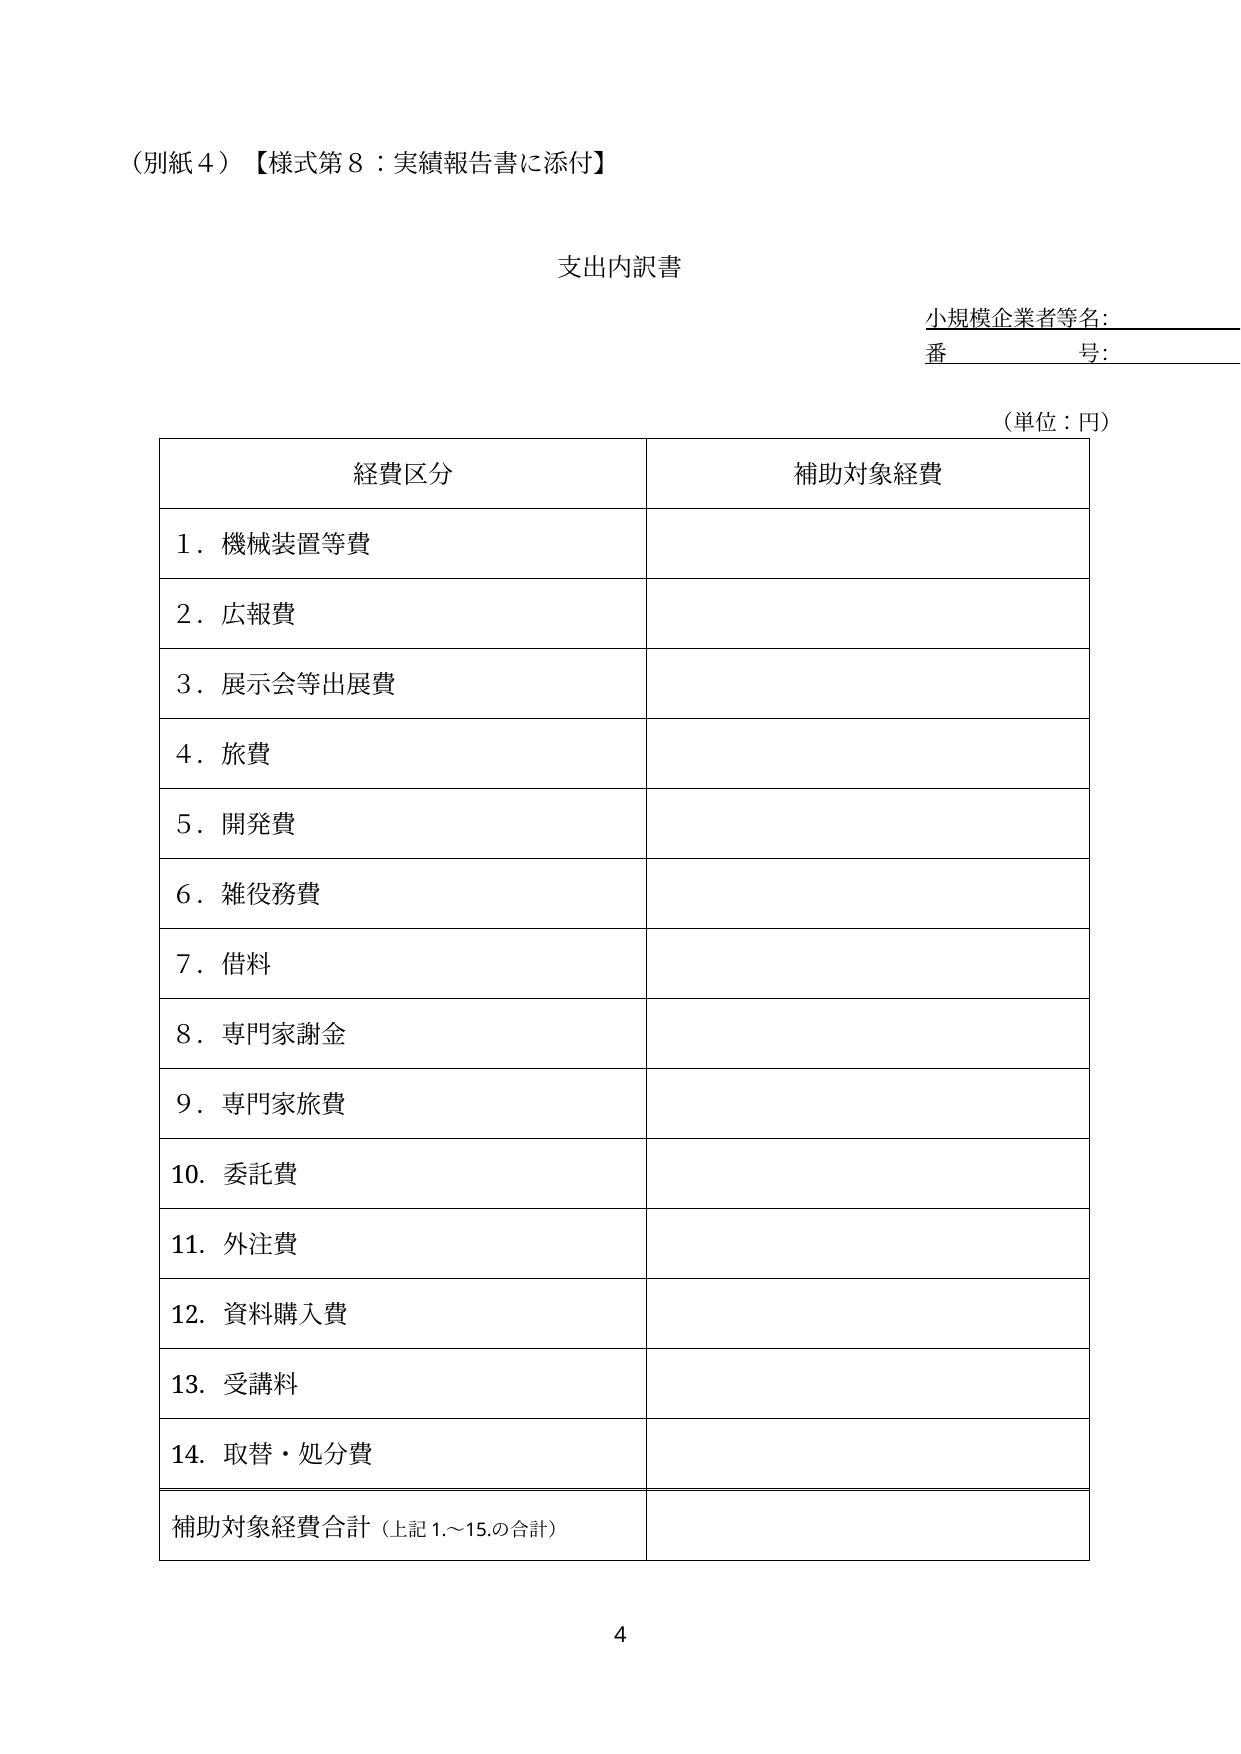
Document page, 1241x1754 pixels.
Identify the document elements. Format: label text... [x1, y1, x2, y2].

table_cell [647, 789, 1089, 858]
table_cell [647, 649, 1089, 718]
table_cell [647, 509, 1089, 578]
table_cell ２．広報費 [160, 579, 646, 648]
text 支出内訳書 [118, 231, 1122, 300]
table_cell ９．専門家旅費 [160, 1069, 646, 1138]
table_cell ４．旅費 [160, 719, 646, 788]
table_cell １．機械装置等費 [160, 509, 646, 578]
table_cell 14．取替・処分費 [160, 1419, 646, 1488]
table_cell 12．資料購入費 [160, 1279, 646, 1348]
table_cell [647, 1349, 1089, 1418]
table_cell [647, 1069, 1089, 1138]
table_cell [647, 859, 1089, 928]
text 小規模企業者等名： [118, 300, 1122, 334]
table_cell [647, 1279, 1089, 1348]
table_cell [647, 929, 1089, 998]
table_cell 11．外注費 [160, 1209, 646, 1278]
table_cell [647, 1209, 1089, 1278]
table_cell [647, 579, 1089, 648]
table_header 経費区分 [160, 439, 646, 508]
table_cell 補助対象経費合計（上記1.～15.の合計） [160, 1491, 646, 1560]
table_cell ７．借料 [160, 929, 646, 998]
table_cell ６．雑役務費 [160, 859, 646, 928]
table_cell [647, 1491, 1089, 1560]
table_cell [647, 1419, 1089, 1488]
table_cell 10．委託費 [160, 1139, 646, 1208]
table_cell [647, 719, 1089, 788]
text （単位：円） [118, 403, 1122, 438]
text 番 号： [118, 334, 1122, 369]
table_header 補助対象経費 [647, 439, 1089, 508]
table_cell [647, 999, 1089, 1068]
table_cell ８．専門家謝金 [160, 999, 646, 1068]
text （別紙４）【様式第８：実績報告書に添付】 [118, 127, 1122, 196]
table_cell ３．展示会等出展費 [160, 649, 646, 718]
table_cell 13．受講料 [160, 1349, 646, 1418]
table_cell ５．開発費 [160, 789, 646, 858]
table_cell [647, 1139, 1089, 1208]
